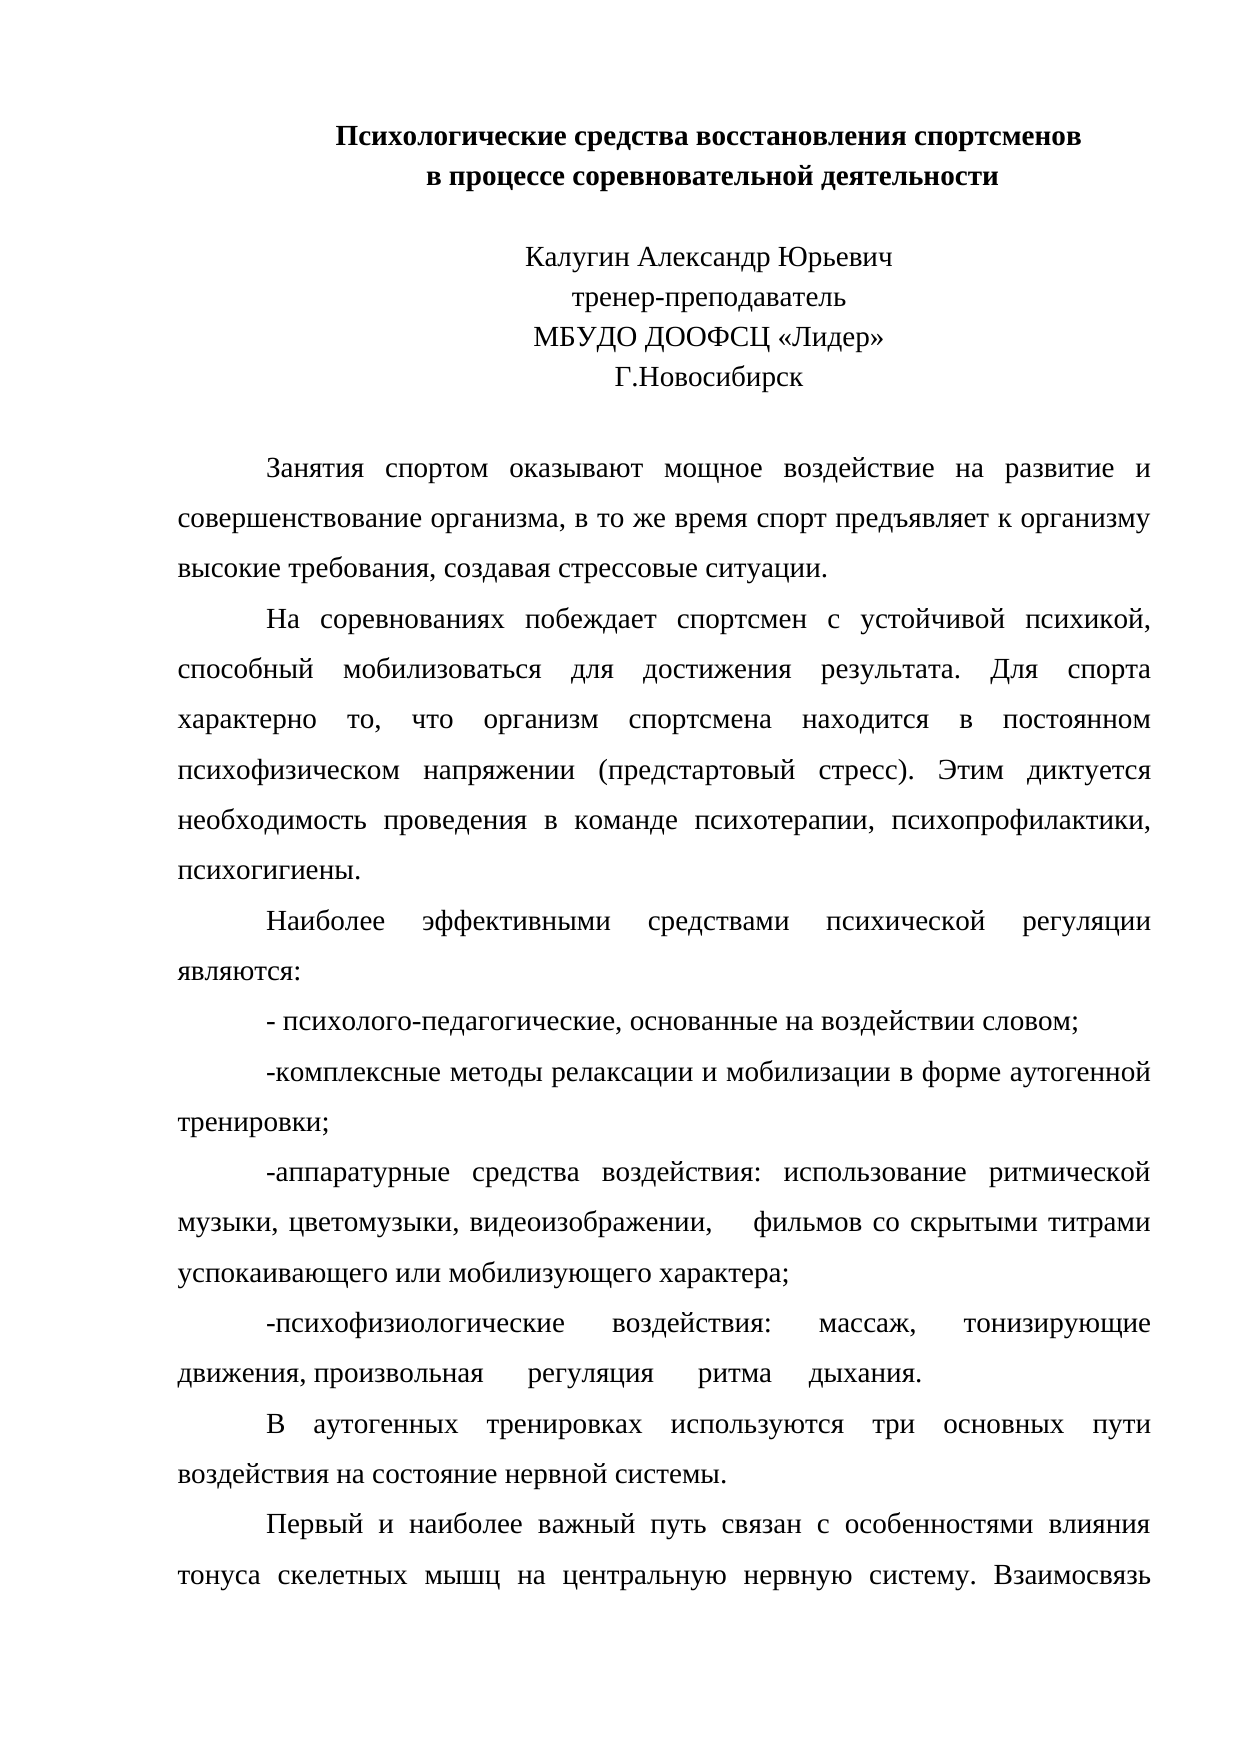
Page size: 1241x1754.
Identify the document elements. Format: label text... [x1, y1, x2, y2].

text МБУДО ДООФСЦ «Лидер» [177, 319, 1152, 353]
text тренер-преподаватель [177, 279, 1152, 312]
text Наиболее эффективными средствами психической регуляции являются: [177, 903, 1152, 987]
text -аппаратурные средства воздействия: использование ритмической музыки, цветомузыки, видеоизображении, фильмов со скрытыми титрами успокаивающего или мобилизующего характера; [177, 1154, 1152, 1288]
text - психолого-педагогические, основанные на воздействии словом; [177, 1003, 1152, 1037]
text Занятия спортом оказывают мощное воздействие на развитие и совершенствование организма, в то же время спорт предъявляет к организму высокие требования, создавая стрессовые ситуации. [177, 450, 1152, 584]
text в процессе соревновательной деятельности [177, 158, 1152, 192]
text Калугин Александр Юрьевич [177, 239, 1152, 272]
text -комплексные методы релаксации и мобилизации в форме аутогенной тренировки; [177, 1054, 1152, 1137]
text На соревнованиях побеждает спортсмен с устойчивой психикой, способный мобилизоваться для достижения результата. Для спорта характерно то, что организм спортсмена находится в постоянном психофизическом напряжении (предстартовый стресс). Этим диктуется необходимость проведения в команде психотерапии, психопрофилактики, психогигиены. [177, 601, 1152, 886]
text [177, 1506, 1152, 1590]
text Психологические средства восстановления спортсменов [177, 118, 1152, 152]
text Г.Новосибирск [177, 359, 1152, 393]
text -психофизиологические воздействия: массаж, тонизирующие движения, произвольная регуляция ритма дыхания. [177, 1305, 1152, 1389]
text В аутогенных тренировках используются три основных пути воздействия на состояние нервной системы. [177, 1406, 1152, 1490]
